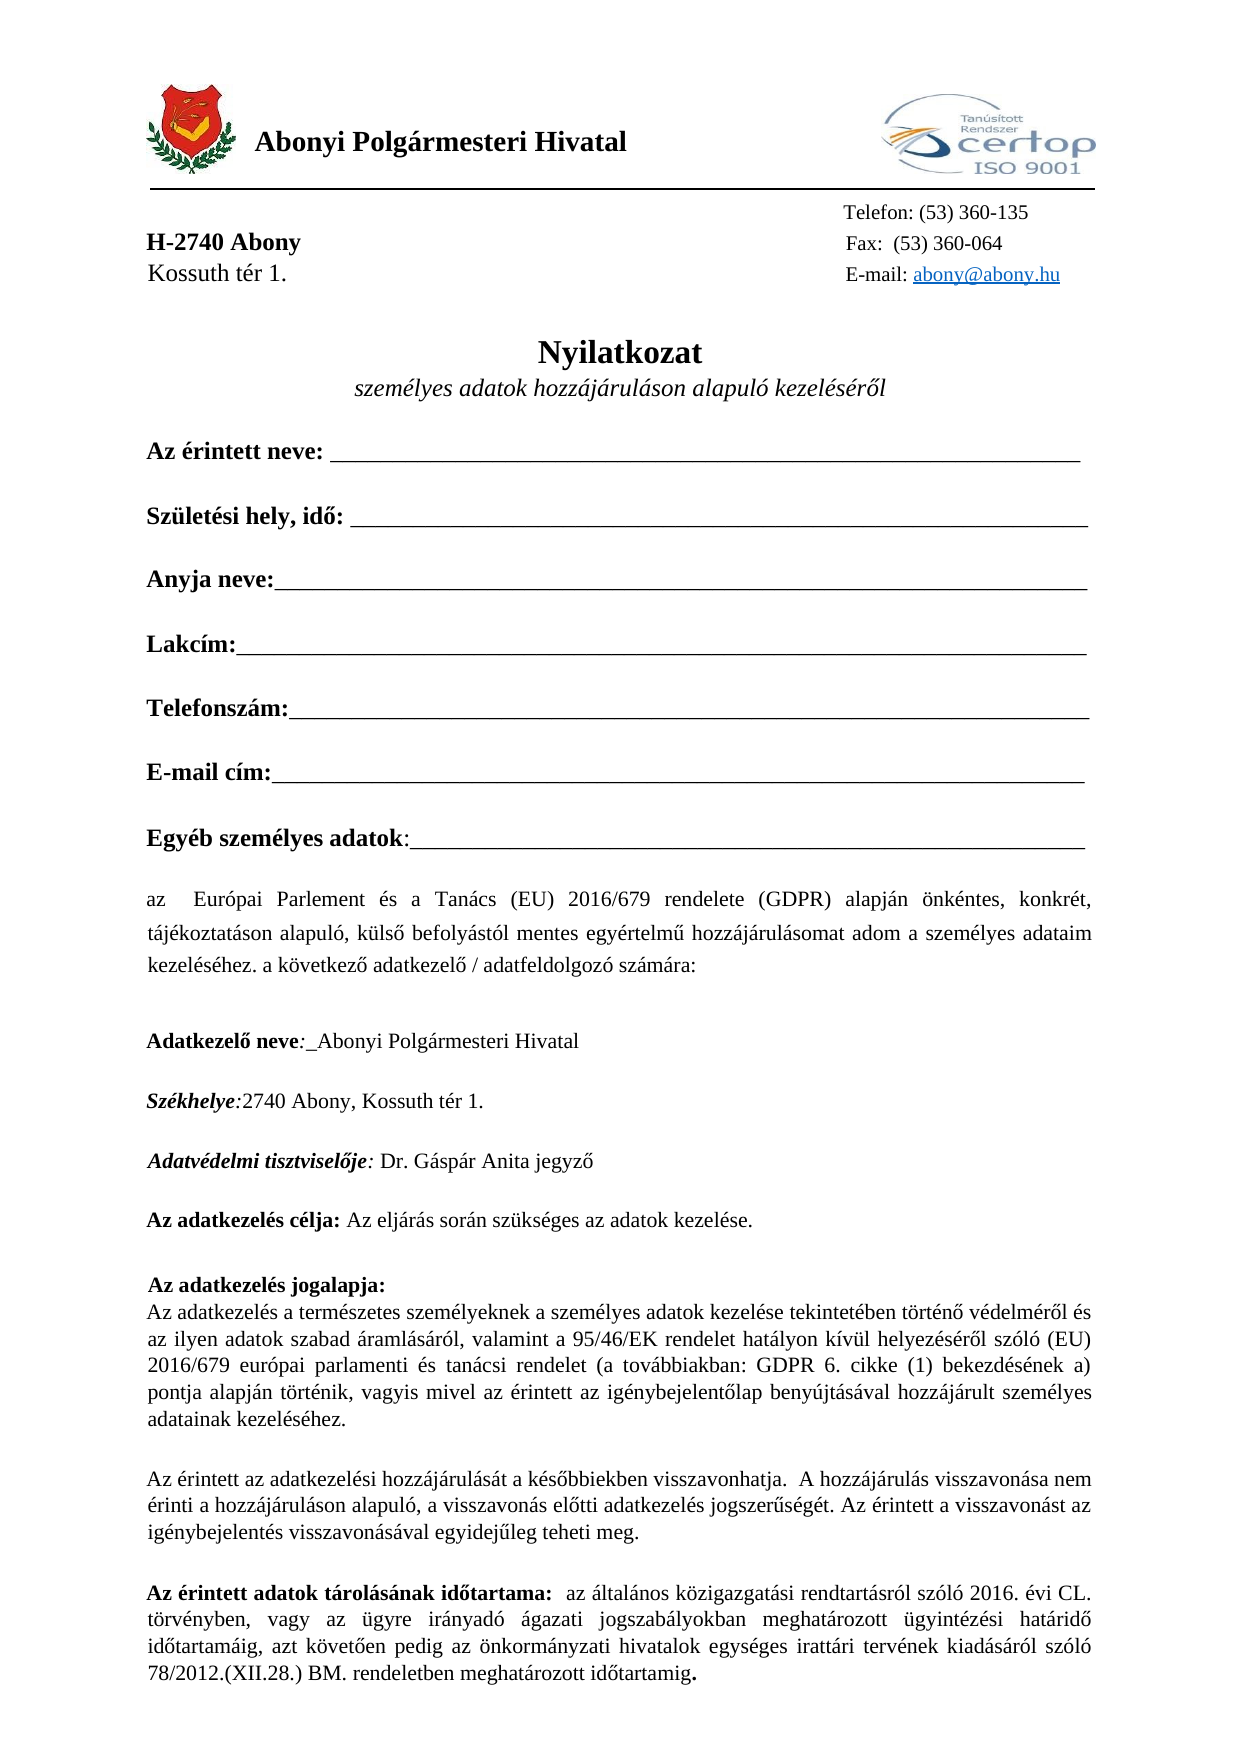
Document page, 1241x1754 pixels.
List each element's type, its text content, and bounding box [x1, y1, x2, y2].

text E-mail cím:_________________________________________________________________ [146, 757, 1093, 786]
text Kossuth tér 1. E-mail: abony@abony.hu [147, 258, 1093, 286]
text Telefon: (53) 360-135 [146, 200, 1093, 224]
picture [146, 84, 236, 174]
text Lakcím:____________________________________________________________________ [146, 629, 1093, 657]
text Az adatkezelés jogalapja: [148, 1272, 1093, 1297]
subtitle Nyilatkozat [147, 332, 1093, 370]
text Az érintett neve: ____________________________________________________________ [146, 436, 1093, 465]
text Az érintett az adatkezelési hozzájárulását a későbbiekben visszavonhatja. A hozzájárulás visszavonása nem érinti a hozzájáruláson alapuló, a visszavonás előtti adatkezelés jogszerűségét. Az érintett a visszavonást az igénybejelentés visszavonásával egyidejűleg teheti meg. [146, 1466, 1093, 1544]
picture [881, 94, 1096, 174]
text Az adatkezelés a természetes személyeknek a személyes adatok kezelése tekintetében történő védelméről és az ilyen adatok szabad áramlásáról, valamint a 95/46/EK rendelet hatályon kívül helyezéséről szóló (EU) 2016/679 európai parlamenti és tanácsi rendelet (a továbbiakban: GDPR 6. cikke (1) bekezdésének a) pontja alapján történik, vagyis mivel az érintett az igénybejelentőlap benyújtásával hozzájárult személyes adatainak kezeléséhez. [146, 1299, 1093, 1431]
text Az adatkezelés célja: Az eljárás során szükséges az adatok kezelése. [146, 1207, 1093, 1233]
text Születési hely, idő: ___________________________________________________________ [146, 501, 1093, 529]
text Székhelye:2740 Abony, Kossuth tér 1. [146, 1088, 1093, 1113]
text Adatvédelmi tisztviselője: Dr. Gáspár Anita jegyző [148, 1148, 1093, 1173]
text Anyja neve:_________________________________________________________________ [146, 564, 1093, 593]
text H-2740 Abony Fax: (53) 360-064 [146, 227, 1093, 255]
text Egyéb személyes adatok:______________________________________________________ [146, 823, 1093, 851]
text Adatkezelő neve:_Abonyi Polgármesteri Hivatal [146, 1028, 1093, 1053]
text Az érintett adatok tárolásának időtartama: az általános közigazgatási rendtartásról szóló 2016. évi CL. törvényben, vagy az ügyre irányadó ágazati jogszabályokban meghatározott ügyintézési határidő időtartamáig, azt követően pedig az önkormányzati hivatalok egységes irattári tervének kiadásáról szóló 78/2012.(XII.28.) BM. rendeletben meghatározott időtartamig. [146, 1580, 1093, 1685]
text Telefonszám:________________________________________________________________ [146, 693, 1093, 722]
text személyes adatok hozzájáruláson alapuló kezeléséről [147, 373, 1092, 402]
text az Európai Parlement és a Tanács (EU) 2016/679 rendelete (GDPR) alapján önkéntes, konkrét, tájékoztatáson alapuló, külső befolyástól mentes egyértelmű hozzájárulásomat adom a személyes adataim kezeléséhez. a következő adatkezelő / adatfeldolgozó számára: [146, 886, 1093, 978]
